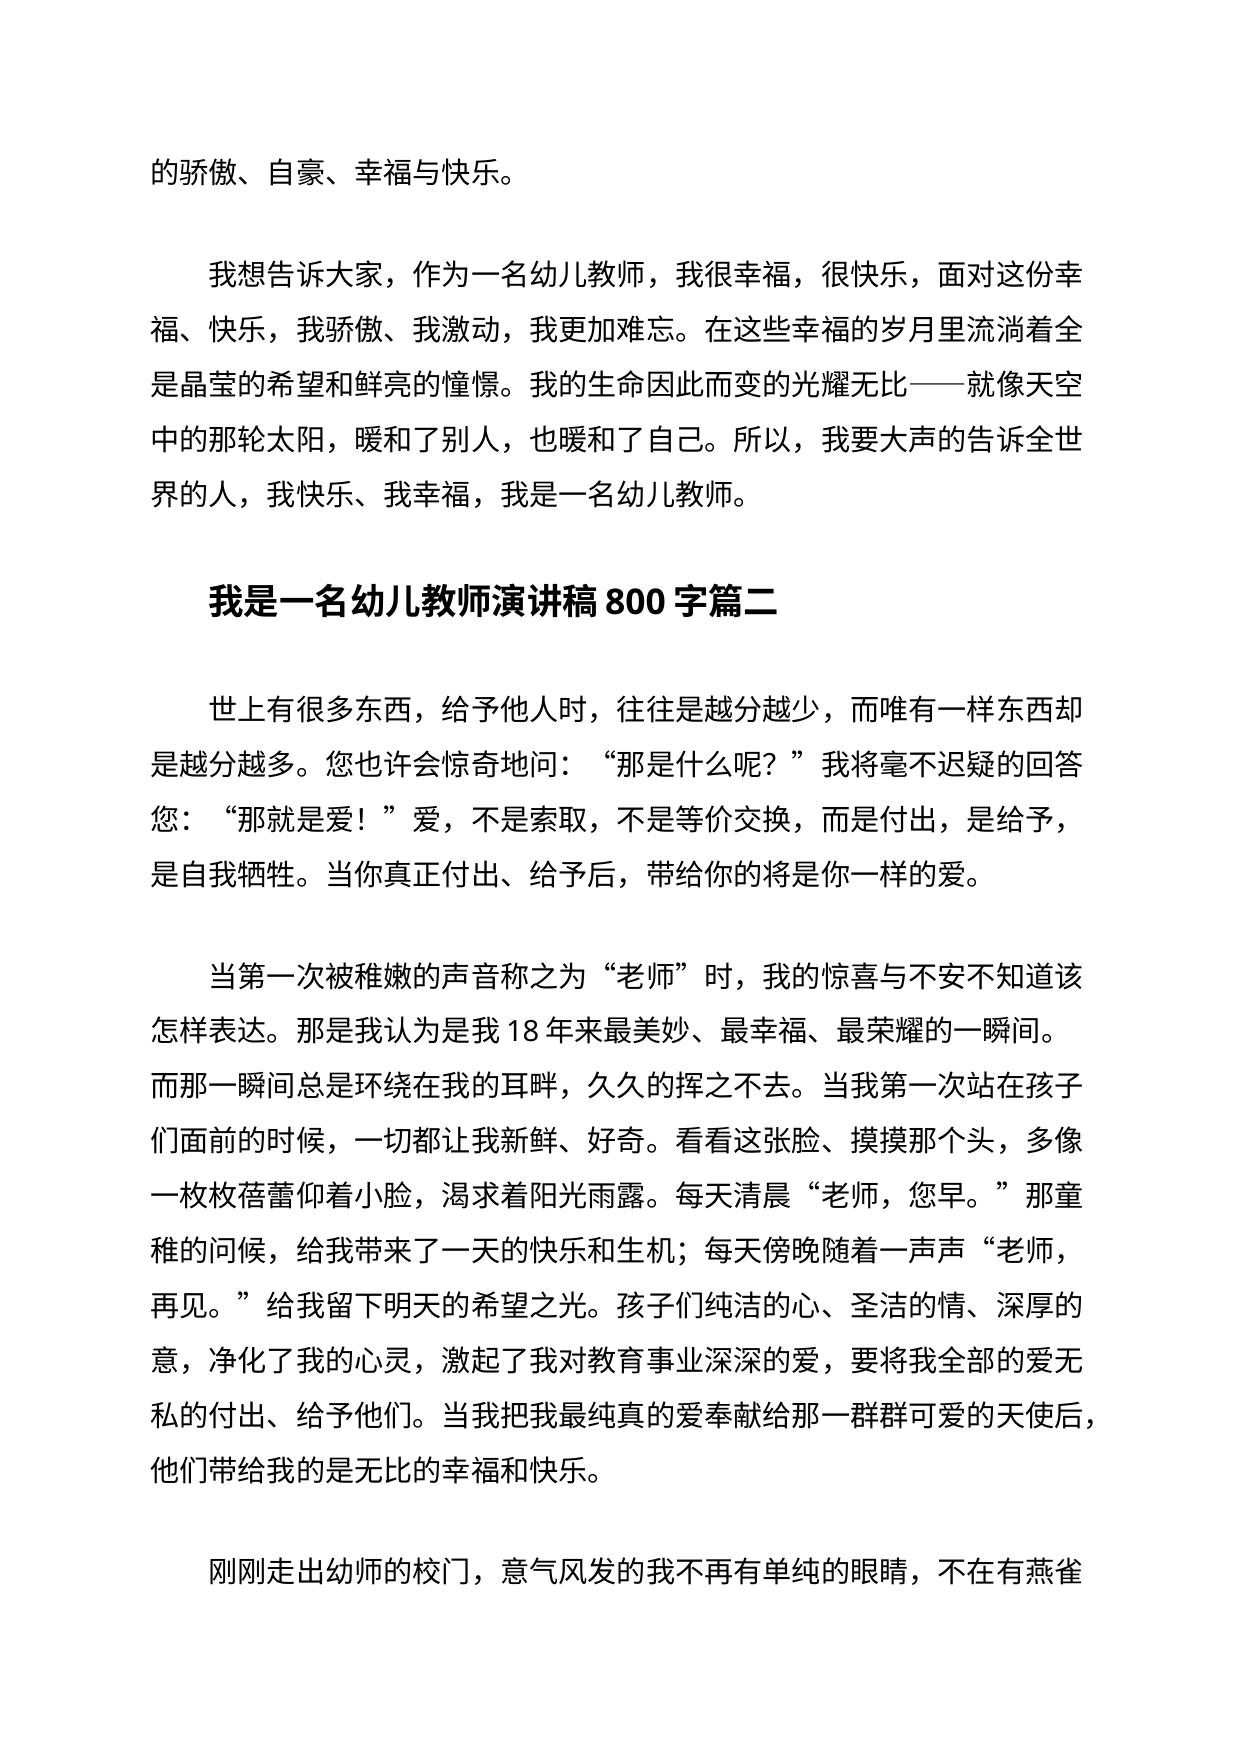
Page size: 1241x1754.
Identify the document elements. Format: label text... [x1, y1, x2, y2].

text 我想告诉大家，作为一名幼儿教师，我很幸福，很快乐，面对这份幸福、快乐，我骄傲、我激动，我更加难忘。在这些幸福的岁月里流淌着全是晶莹的希望和鲜亮的憧憬。我的生命因此而变的光耀无比——就像天空中的那轮太阳，暖和了别人，也暖和了自己。所以，我要大声的告诉全世界的人，我快乐、我幸福，我是一名幼儿教师。 [150, 252, 1090, 514]
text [150, 1549, 1090, 1591]
text 当第一次被稚嫩的声音称之为“老师”时，我的惊喜与不安不知道该怎样表达。那是我认为是我18年来最美妙、最幸福、最荣耀的一瞬间。而那一瞬间总是环绕在我的耳畔，久久的挥之不去。当我第一次站在孩子们面前的时候，一切都让我新鲜、好奇。看看这张脸、摸摸那个头，多像一枚枚蓓蕾仰着小脸，渴求着阳光雨露。每天清晨“老师，您早。”那童稚的问候，给我带来了一天的快乐和生机；每天傍晚随着一声声“老师，再见。”给我留下明天的希望之光。孩子们纯洁的心、圣洁的情、深厚的意，净化了我的心灵，激起了我对教育事业深深的爱，要将我全部的爱无私的付出、给予他们。当我把我最纯真的爱奉献给那一群群可爱的天使后，他们带给我的是无比的幸福和快乐。 [150, 953, 1090, 1489]
text 世上有很多东西，给予他人时，往往是越分越少，而唯有一样东西却是越分越多。您也许会惊奇地问：“那是什么呢？”我将毫不迟疑的回答您：“那就是爱！”爱，不是索取，不是等价交换，而是付出，是给予，是自我牺牲。当你真正付出、给予后，带给你的将是你一样的爱。 [150, 687, 1090, 894]
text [150, 150, 1090, 192]
text 我是一名幼儿教师演讲稿800字篇二 [150, 573, 1090, 624]
